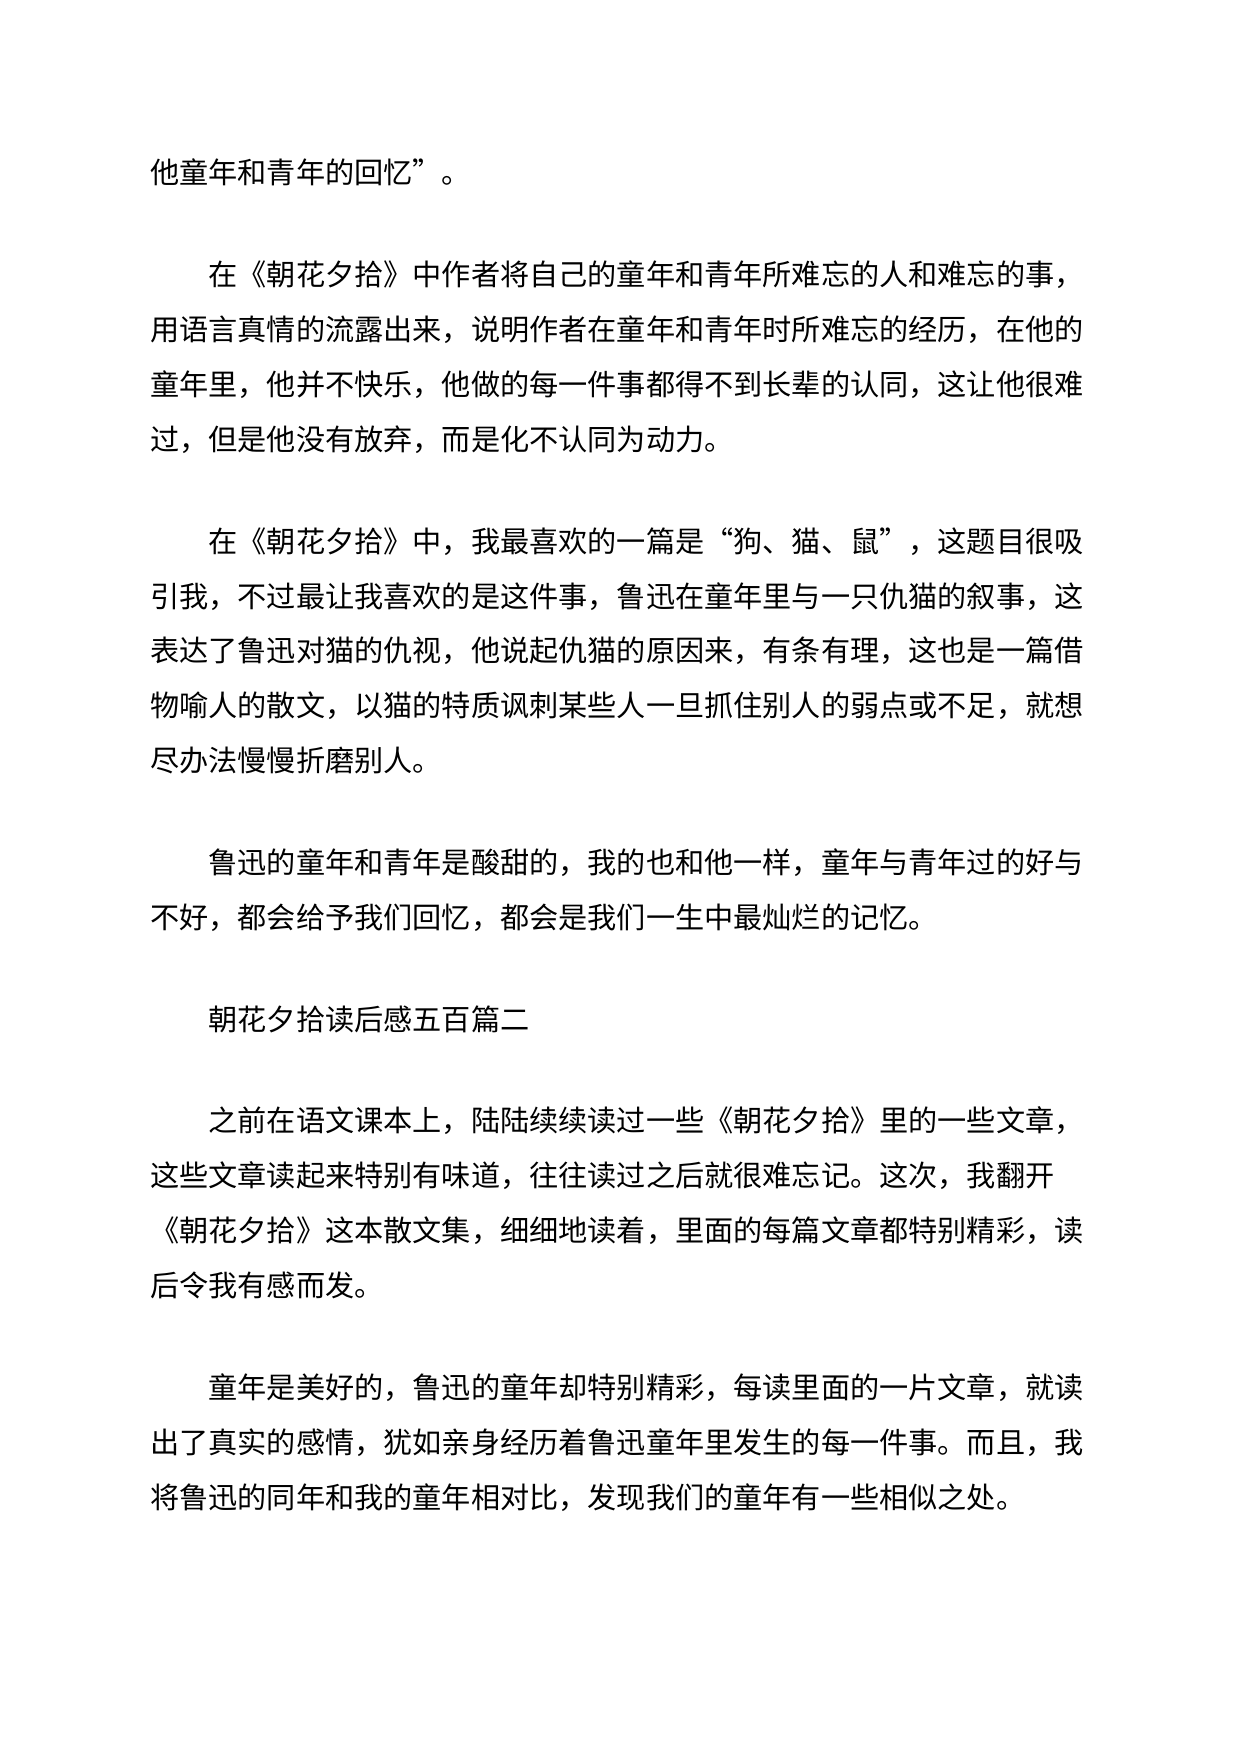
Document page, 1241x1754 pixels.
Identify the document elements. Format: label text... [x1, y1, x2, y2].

text 朝花夕拾读后感五百篇二 [150, 996, 1090, 1038]
text 在《朝花夕拾》中作者将自己的童年和青年所难忘的人和难忘的事，用语言真情的流露出来，说明作者在童年和青年时所难忘的经历，在他的童年里，他并不快乐，他做的每一件事都得不到长辈的认同，这让他很难过，但是他没有放弃，而是化不认同为动力。 [150, 252, 1090, 459]
text 鲁迅的童年和青年是酸甜的，我的也和他一样，童年与青年过的好与不好，都会给予我们回忆，都会是我们一生中最灿烂的记忆。 [150, 839, 1090, 937]
text 在《朝花夕拾》中，我最喜欢的一篇是“狗、猫、鼠”，这题目很吸引我，不过最让我喜欢的是这件事，鲁迅在童年里与一只仇猫的叙事，这表达了鲁迅对猫的仇视，他说起仇猫的原因来，有条有理，这也是一篇借物喻人的散文，以猫的特质讽刺某些人一旦抓住别人的弱点或不足，就想尽办法慢慢折磨别人。 [150, 518, 1090, 780]
text 之前在语文课本上，陆陆续续读过一些《朝花夕拾》里的一些文章，这些文章读起来特别有味道，往往读过之后就很难忘记。这次，我翻开《朝花夕拾》这本散文集，细细地读着，里面的每篇文章都特别精彩，读后令我有感而发。 [150, 1098, 1090, 1305]
text 童年是美好的，鲁迅的童年却特别精彩，每读里面的一片文章，就读出了真实的感情，犹如亲身经历着鲁迅童年里发生的每一件事。而且，我将鲁迅的同年和我的童年相对比，发现我们的童年有一些相似之处。 [150, 1364, 1090, 1517]
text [150, 150, 1090, 192]
